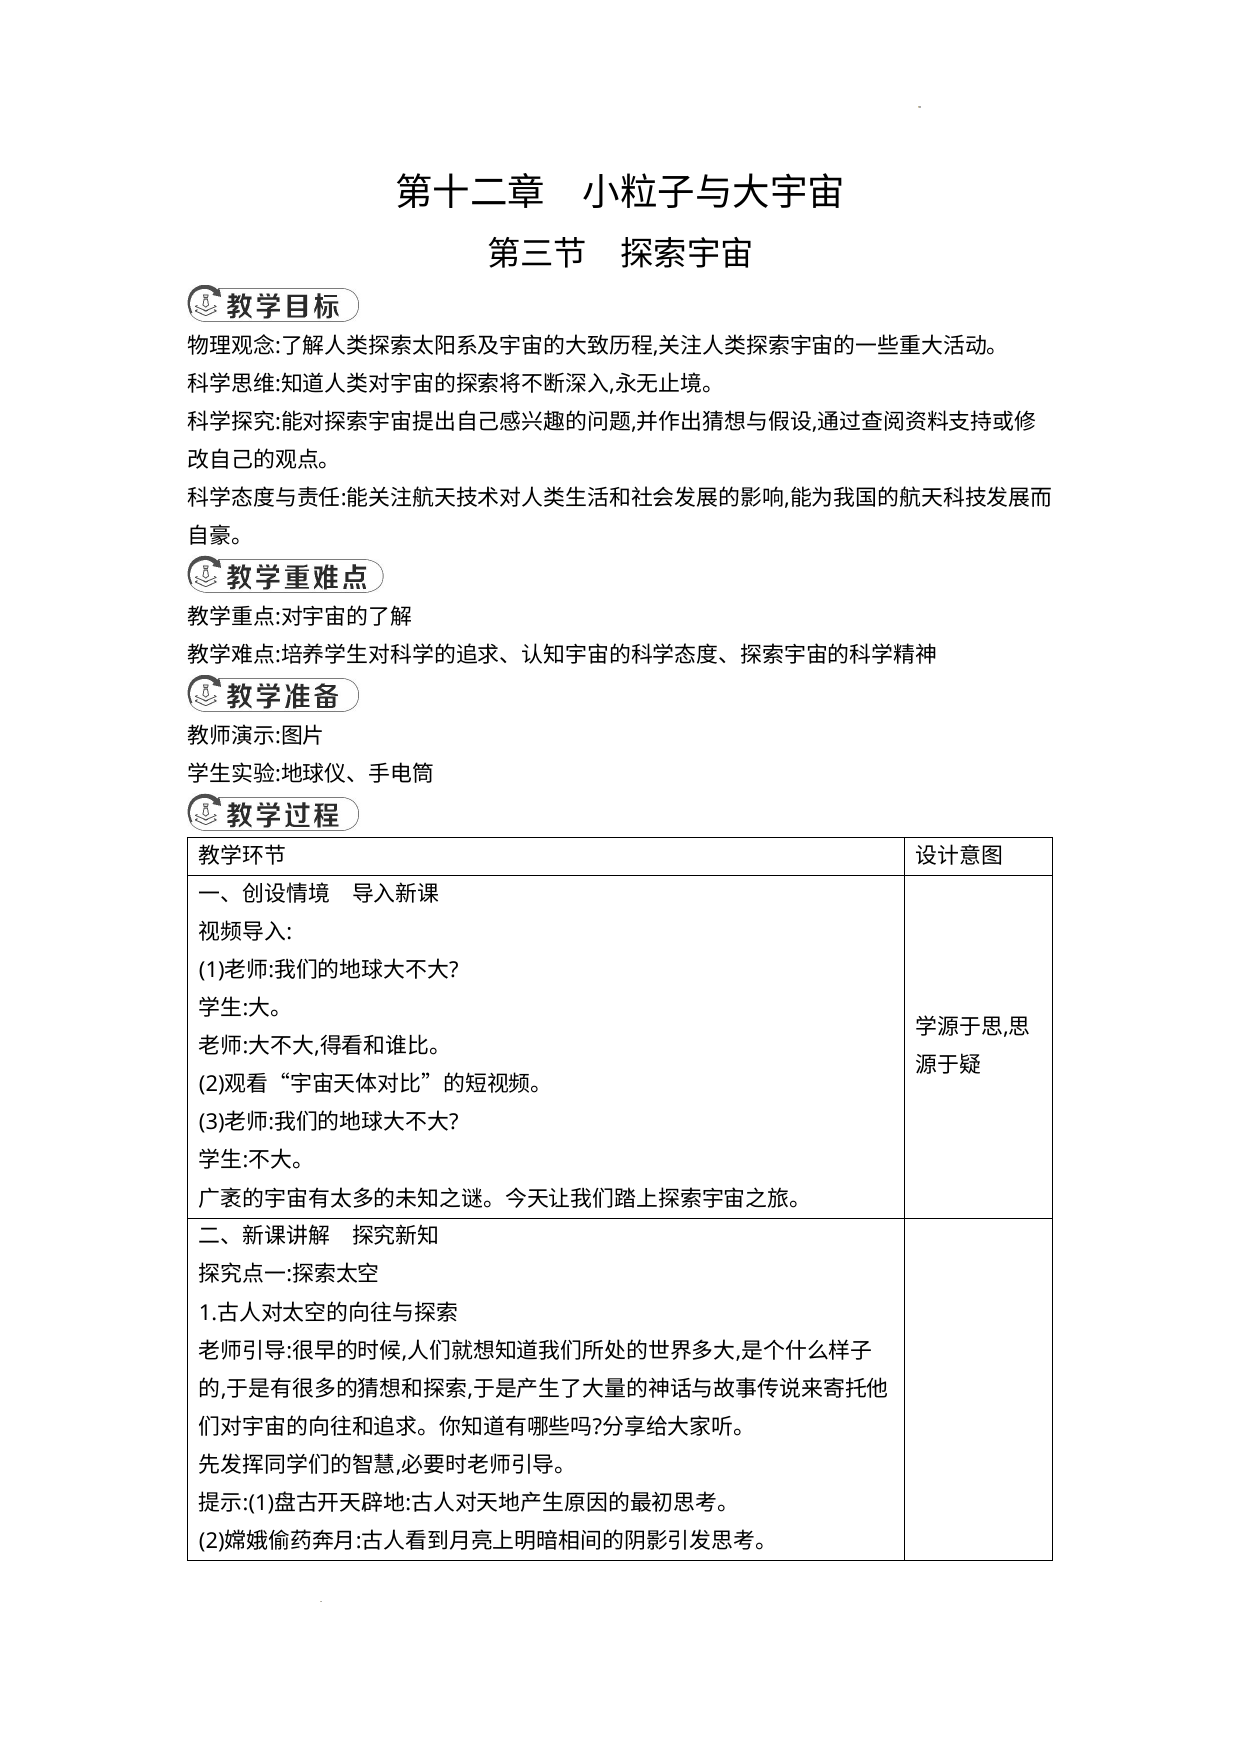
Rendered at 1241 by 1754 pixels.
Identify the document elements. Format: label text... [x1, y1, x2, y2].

picture [187, 675, 365, 713]
text 第三节 探索宇宙 [187, 227, 1053, 275]
table_header 设计意图 [905, 838, 1052, 875]
text 科学态度与责任:能关注航天技术对人类生活和社会发展的影响,能为我国的航天科技发展而自豪。 [187, 480, 1053, 549]
table_cell 学源于思,思源于疑 [905, 876, 1052, 1217]
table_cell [188, 1219, 904, 1560]
picture [187, 793, 365, 832]
table_cell 一、创设情境 导入新课 视频导入: (1)老师:我们的地球大不大? 学生:大。 老师:大不大,得看和谁比。 (2)观看“宇宙天体对比”的短视频。 (3)老师:我们的地球大不大? 学生:不大。 广袤的宇宙有太多的未知之谜。今天让我们踏上探索宇宙之旅。 [188, 876, 904, 1217]
text 物理观念:了解人类探索太阳系及宇宙的大致历程,关注人类探索宇宙的一些重大活动。 [187, 328, 1053, 359]
text 教学难点:培养学生对科学的追求、认知宇宙的科学态度、探索宇宙的科学精神 [187, 637, 1053, 668]
picture [187, 285, 365, 323]
text 教师演示:图片 [187, 718, 1053, 749]
table_header 教学环节 [188, 838, 904, 875]
picture [187, 555, 386, 594]
text 教学重点:对宇宙的了解 [187, 599, 1053, 630]
text 科学探究:能对探索宇宙提出自己感兴趣的问题,并作出猜想与假设,通过查阅资料支持或修改自己的观点。 [187, 404, 1053, 474]
table_cell [905, 1219, 1052, 1560]
text 学生实验:地球仪、手电筒 [187, 756, 1053, 788]
text 科学思维:知道人类对宇宙的探索将不断深入,永无止境。 [187, 366, 1053, 398]
text 第十二章 小粒子与大宇宙 [187, 162, 1053, 216]
